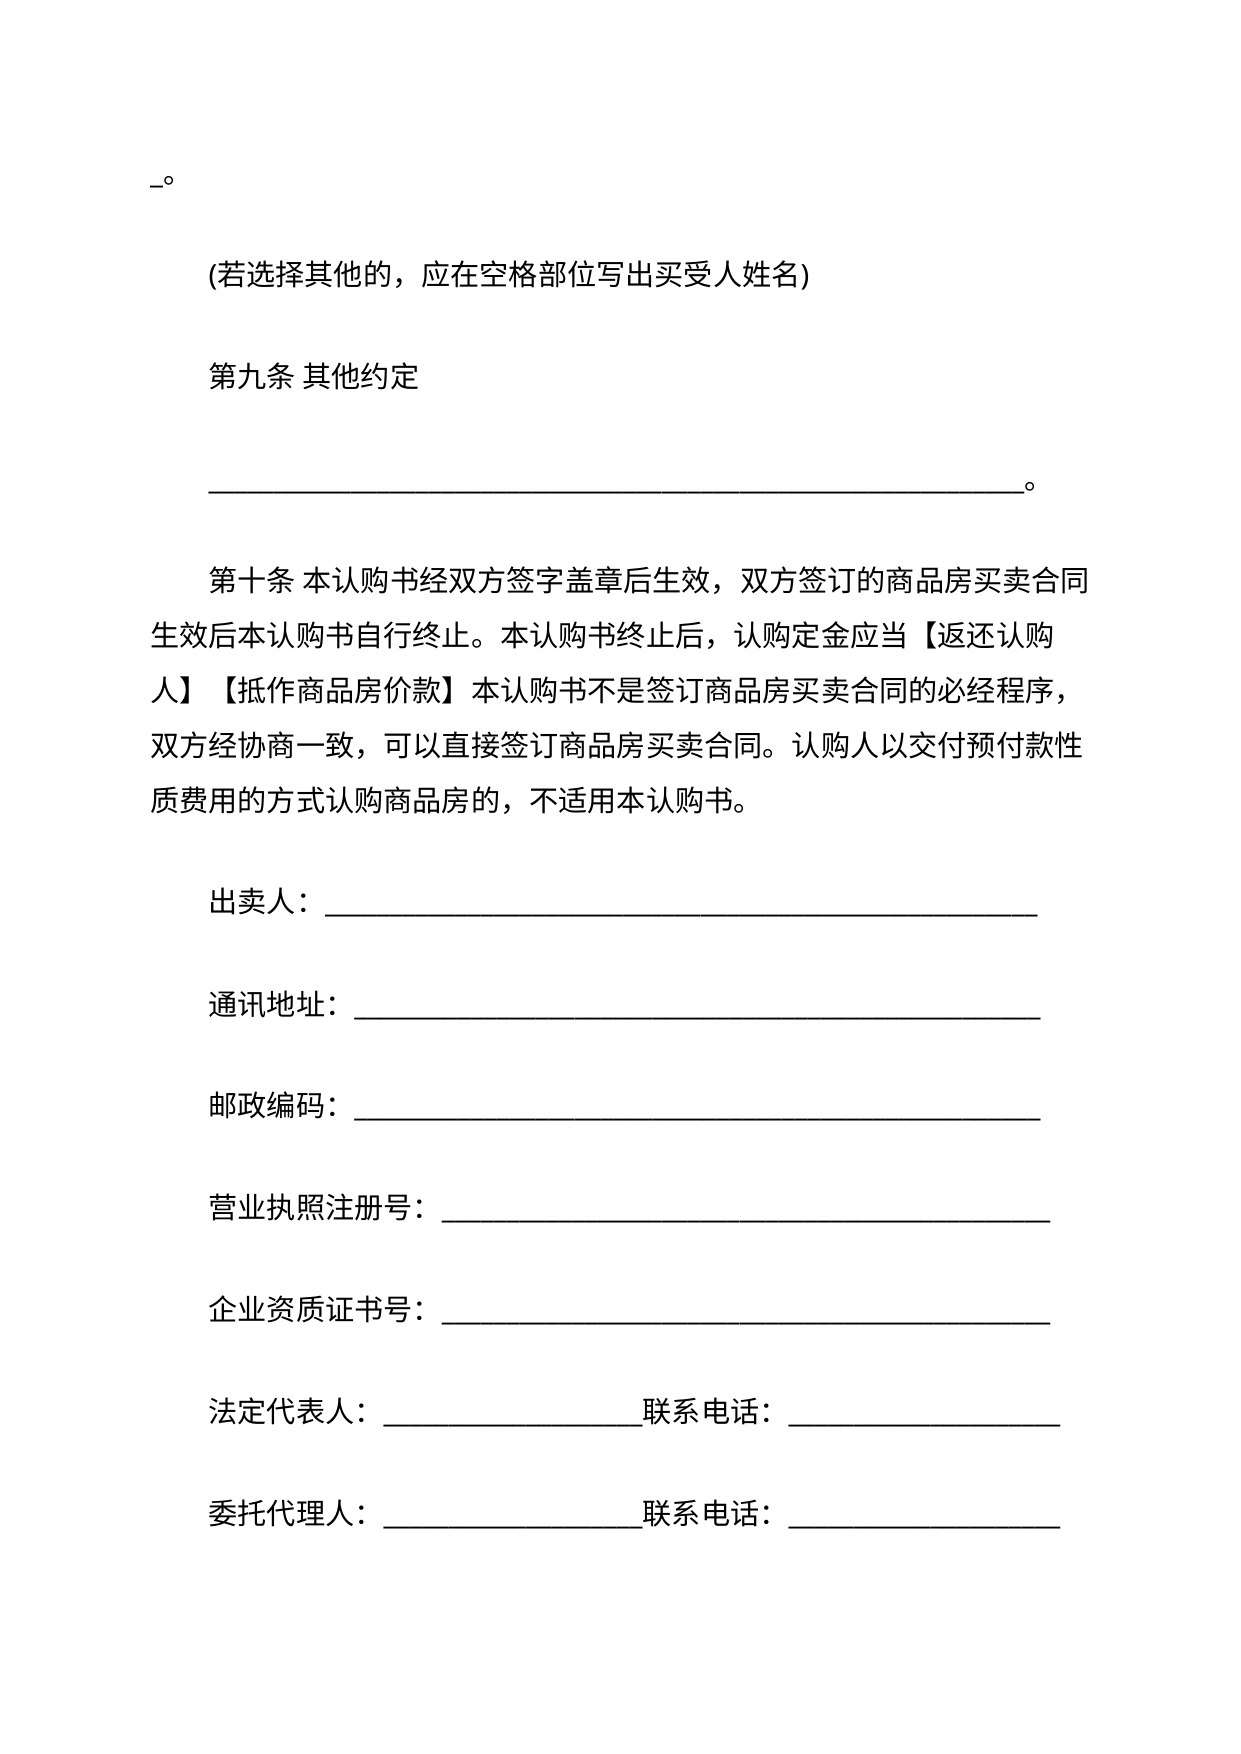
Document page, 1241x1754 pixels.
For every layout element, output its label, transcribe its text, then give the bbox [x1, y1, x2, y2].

text 邮政编码：_____________________________________________________ [150, 1083, 1090, 1125]
text 法定代表人：____________________联系电话：_____________________ [150, 1389, 1090, 1431]
text 通讯地址：_____________________________________________________ [150, 981, 1090, 1023]
text 委托代理人：____________________联系电话：_____________________ [150, 1491, 1090, 1533]
text 第十条 本认购书经双方签字盖章后生效，双方签订的商品房买卖合同生效后本认购书自行终止。本认购书终止后，认购定金应当【返还认购人】【抵作商品房价款】本认购书不是签订商品房买卖合同的必经程序，双方经协商一致，可以直接签订商品房买卖合同。认购人以交付预付款性质费用的方式认购商品房的，不适用本认购书。 [150, 558, 1090, 819]
text 营业执照注册号：_______________________________________________ [150, 1185, 1090, 1227]
text 企业资质证书号：_______________________________________________ [150, 1287, 1090, 1329]
text _______________________________________________________________。 [150, 456, 1090, 498]
text (若选择其他的，应在空格部位写出买受人姓名) [150, 252, 1090, 294]
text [150, 150, 1090, 192]
text 出卖人：_______________________________________________________ [150, 879, 1090, 921]
text 第九条 其他约定 [150, 354, 1090, 396]
